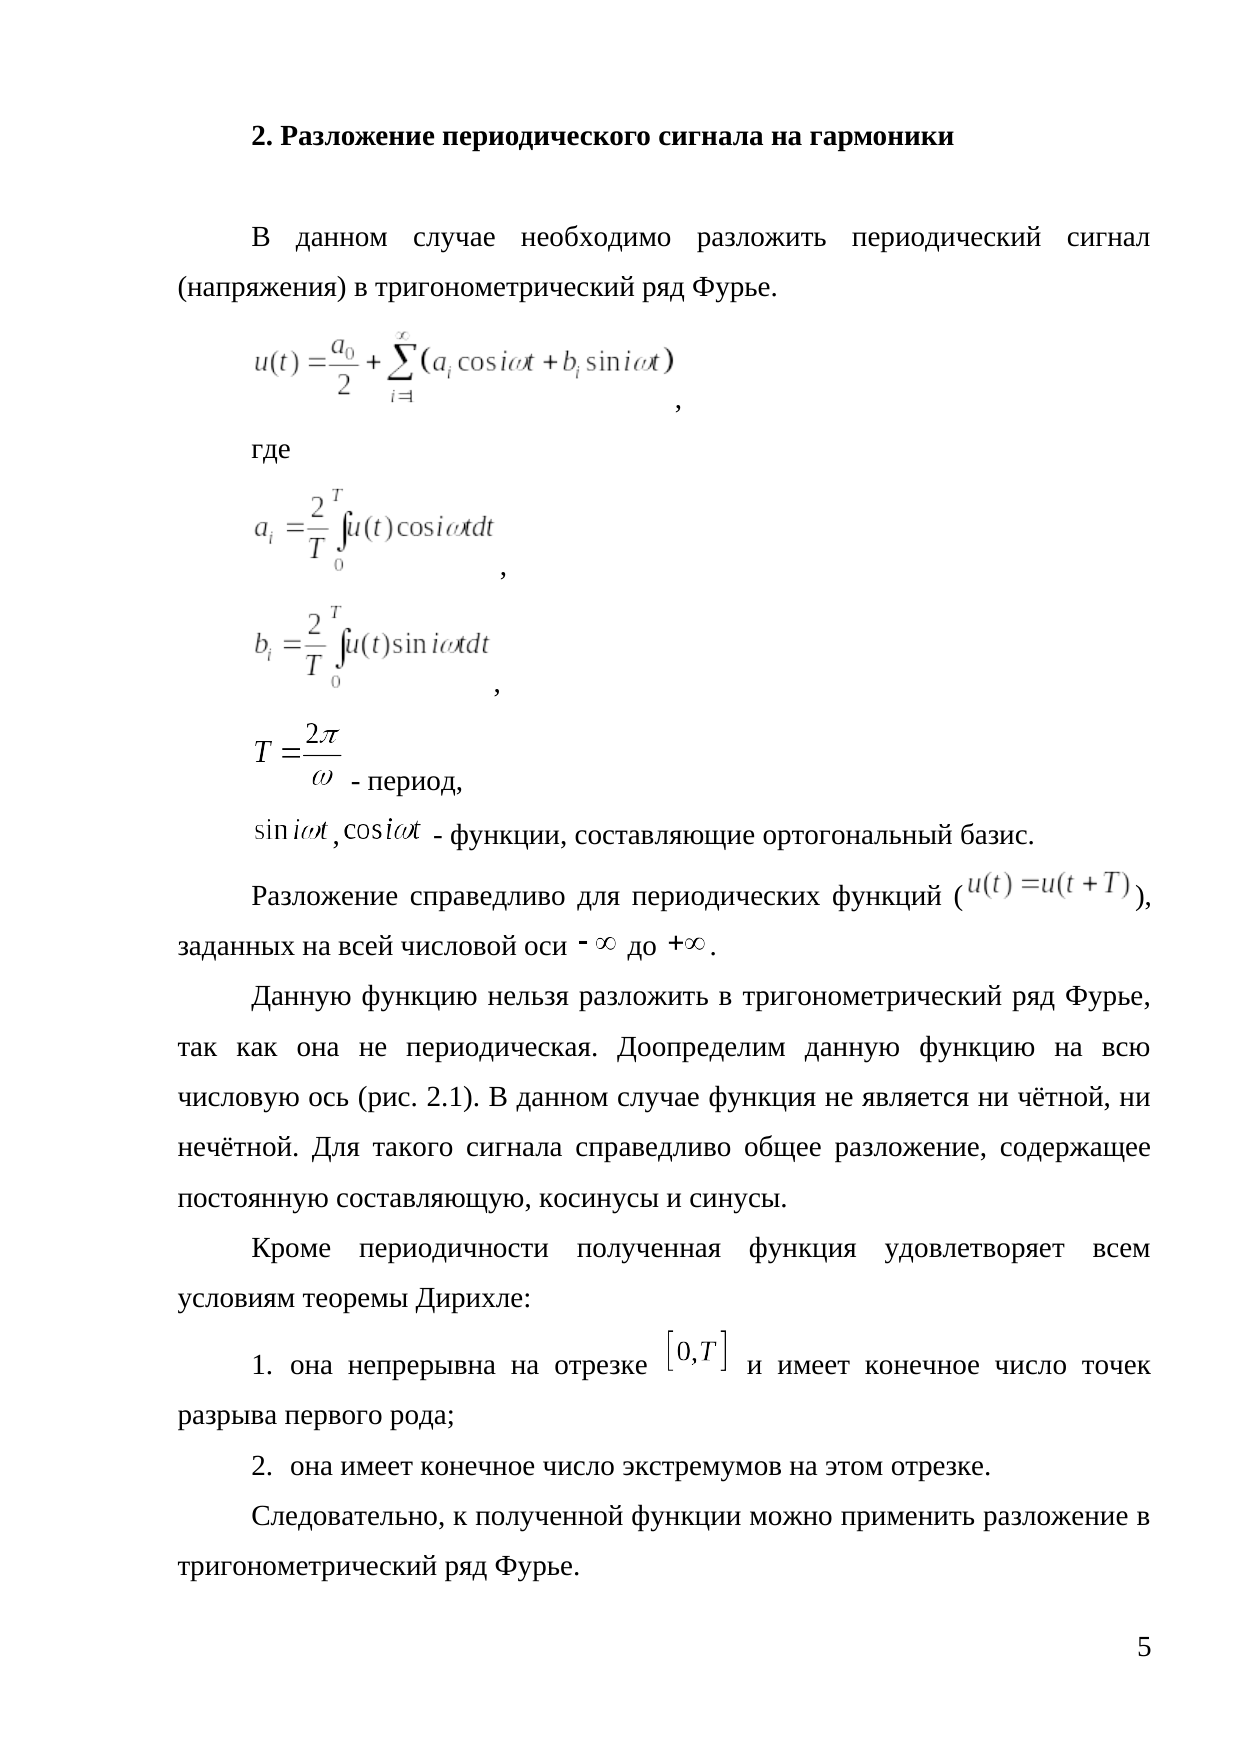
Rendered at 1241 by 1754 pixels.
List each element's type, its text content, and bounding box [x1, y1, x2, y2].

text В данном случае необходимо разложить периодический сигнал (напряжения) в тригонометрический ряд Фурье. [177, 219, 1152, 303]
text где [177, 431, 1152, 465]
text - период, [177, 715, 1152, 797]
text Кроме периодичности полученная функция удовлетворяет всем условиям теоремы Дирихле: [177, 1230, 1152, 1314]
text Следовательно, к полученной функции можно применить разложение в тригонометрический ряд Фурье. [177, 1498, 1152, 1582]
list она непрерывна на отрезке и имеет конечное число точек разрыва первого рода; [177, 1331, 1152, 1431]
subtitle 2. Разложение периодического сигнала на гармоники [177, 118, 1152, 152]
text , [177, 598, 1152, 698]
text , [177, 319, 1152, 415]
text , [177, 482, 1152, 582]
text Данную функцию нельзя разложить в тригонометрический ряд Фурье, так как она не периодическая. Доопределим данную функцию на всю числовую ось (рис. 2.1). В данном случае функция не является ни чётной, ни нечётной. Для такого сигнала справедливо общее разложение, содержащее постоянную составляющую, косинусы и синусы. [177, 978, 1152, 1213]
text Разложение справедливо для периодических функций (), заданных на всей числовой оси до . [177, 868, 1152, 962]
text , - функции, составляющие ортогональный базис. [177, 813, 1152, 851]
list она имеет конечное число экстремумов на этом отрезке. [177, 1448, 1152, 1481]
